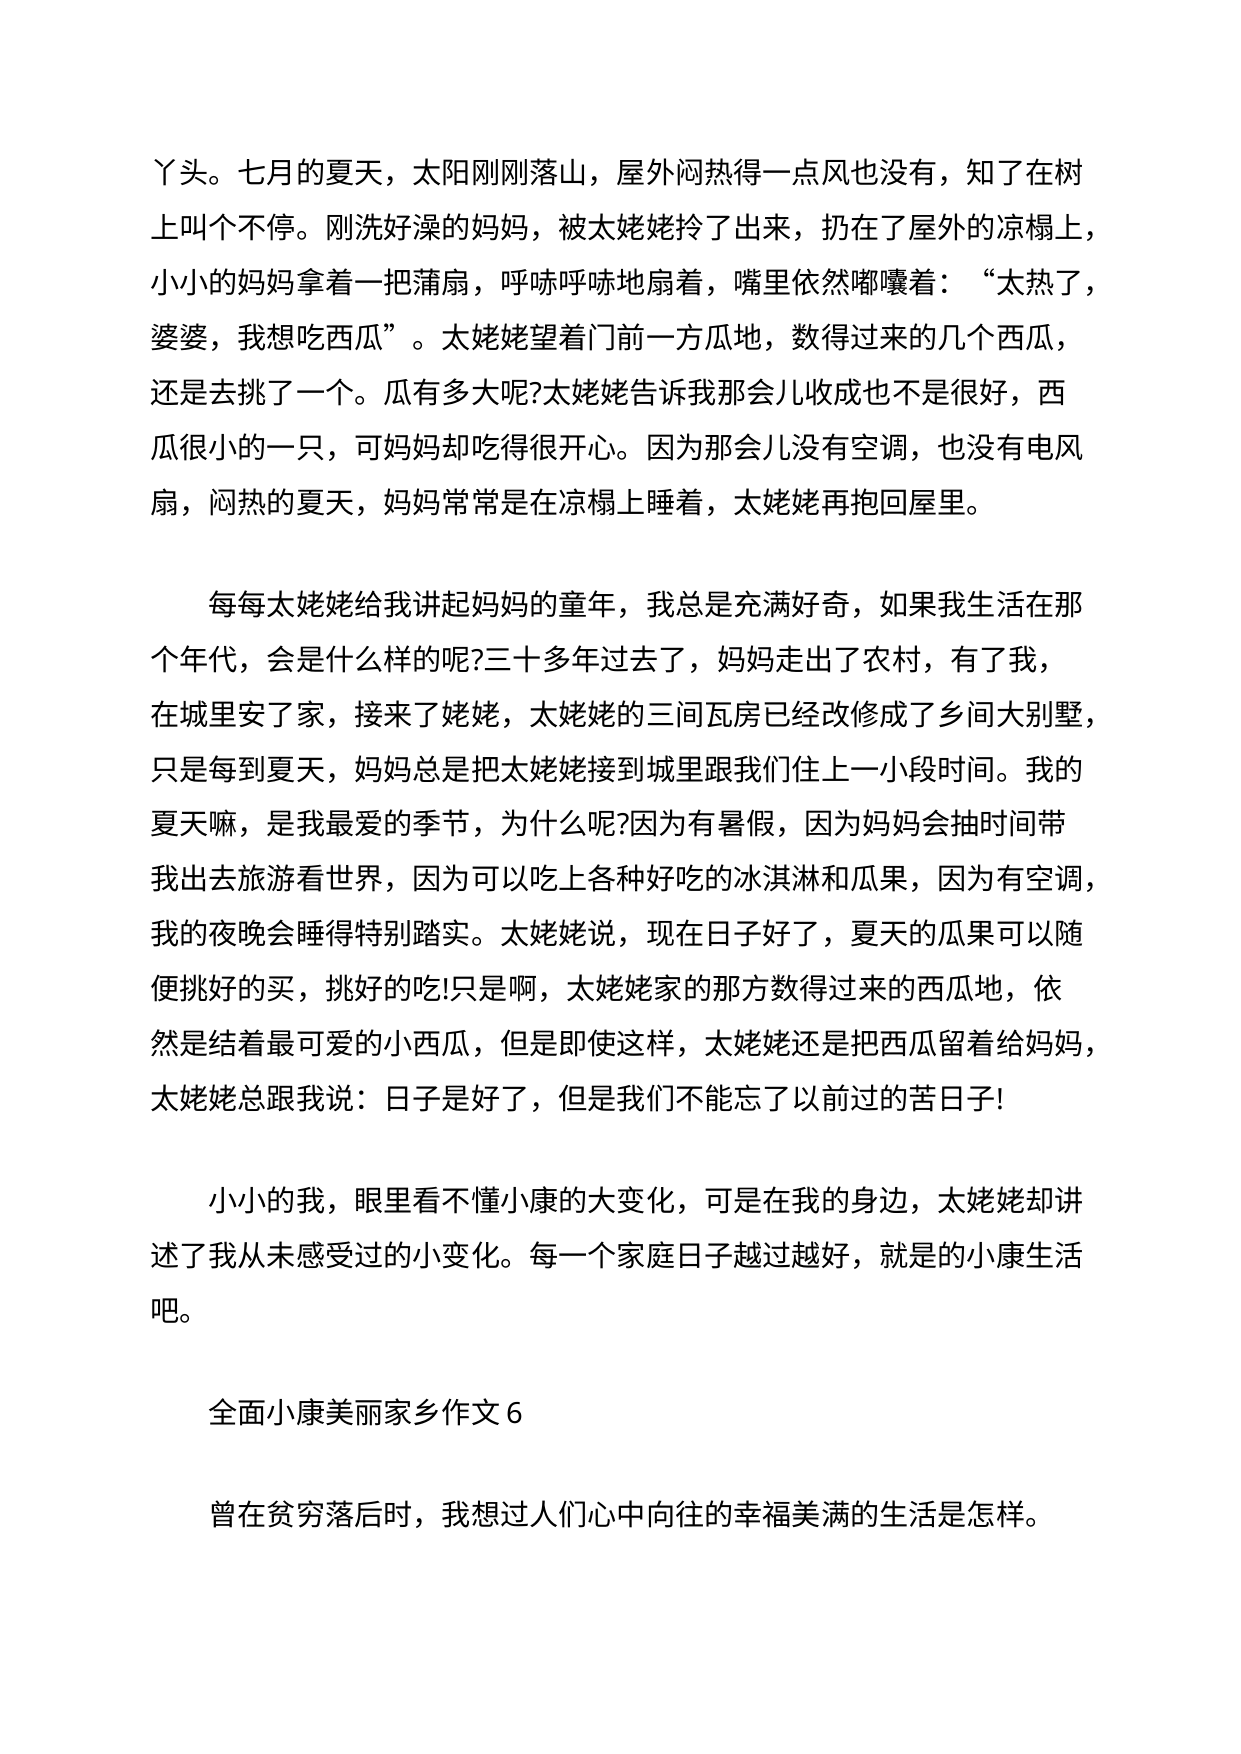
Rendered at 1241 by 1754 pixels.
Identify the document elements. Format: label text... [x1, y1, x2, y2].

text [150, 150, 1090, 522]
text 全面小康美丽家乡作文6 [150, 1389, 1090, 1432]
text 每每太姥姥给我讲起妈妈的童年，我总是充满好奇，如果我生活在那个年代，会是什么样的呢?三十多年过去了，妈妈走出了农村，有了我，在城里安了家，接来了姥姥，太姥姥的三间瓦房已经改修成了乡间大别墅，只是每到夏天，妈妈总是把太姥姥接到城里跟我们住上一小段时间。我的夏天嘛，是我最爱的季节，为什么呢?因为有暑假，因为妈妈会抽时间带我出去旅游看世界，因为可以吃上各种好吃的冰淇淋和瓜果，因为有空调，我的夜晚会睡得特别踏实。太姥姥说，现在日子好了，夏天的瓜果可以随便挑好的买，挑好的吃!只是啊，太姥姥家的那方数得过来的西瓜地，依然是结着最可爱的小西瓜，但是即使这样，太姥姥还是把西瓜留着给妈妈，太姥姥总跟我说：日子是好了，但是我们不能忘了以前过的苦日子! [150, 581, 1090, 1118]
text 小小的我，眼里看不懂小康的大变化，可是在我的身边，太姥姥却讲述了我从未感受过的小变化。每一个家庭日子越过越好，就是的小康生活吧。 [150, 1178, 1090, 1330]
text 曾在贫穷落后时，我想过人们心中向往的幸福美满的生活是怎样。 [150, 1491, 1090, 1533]
